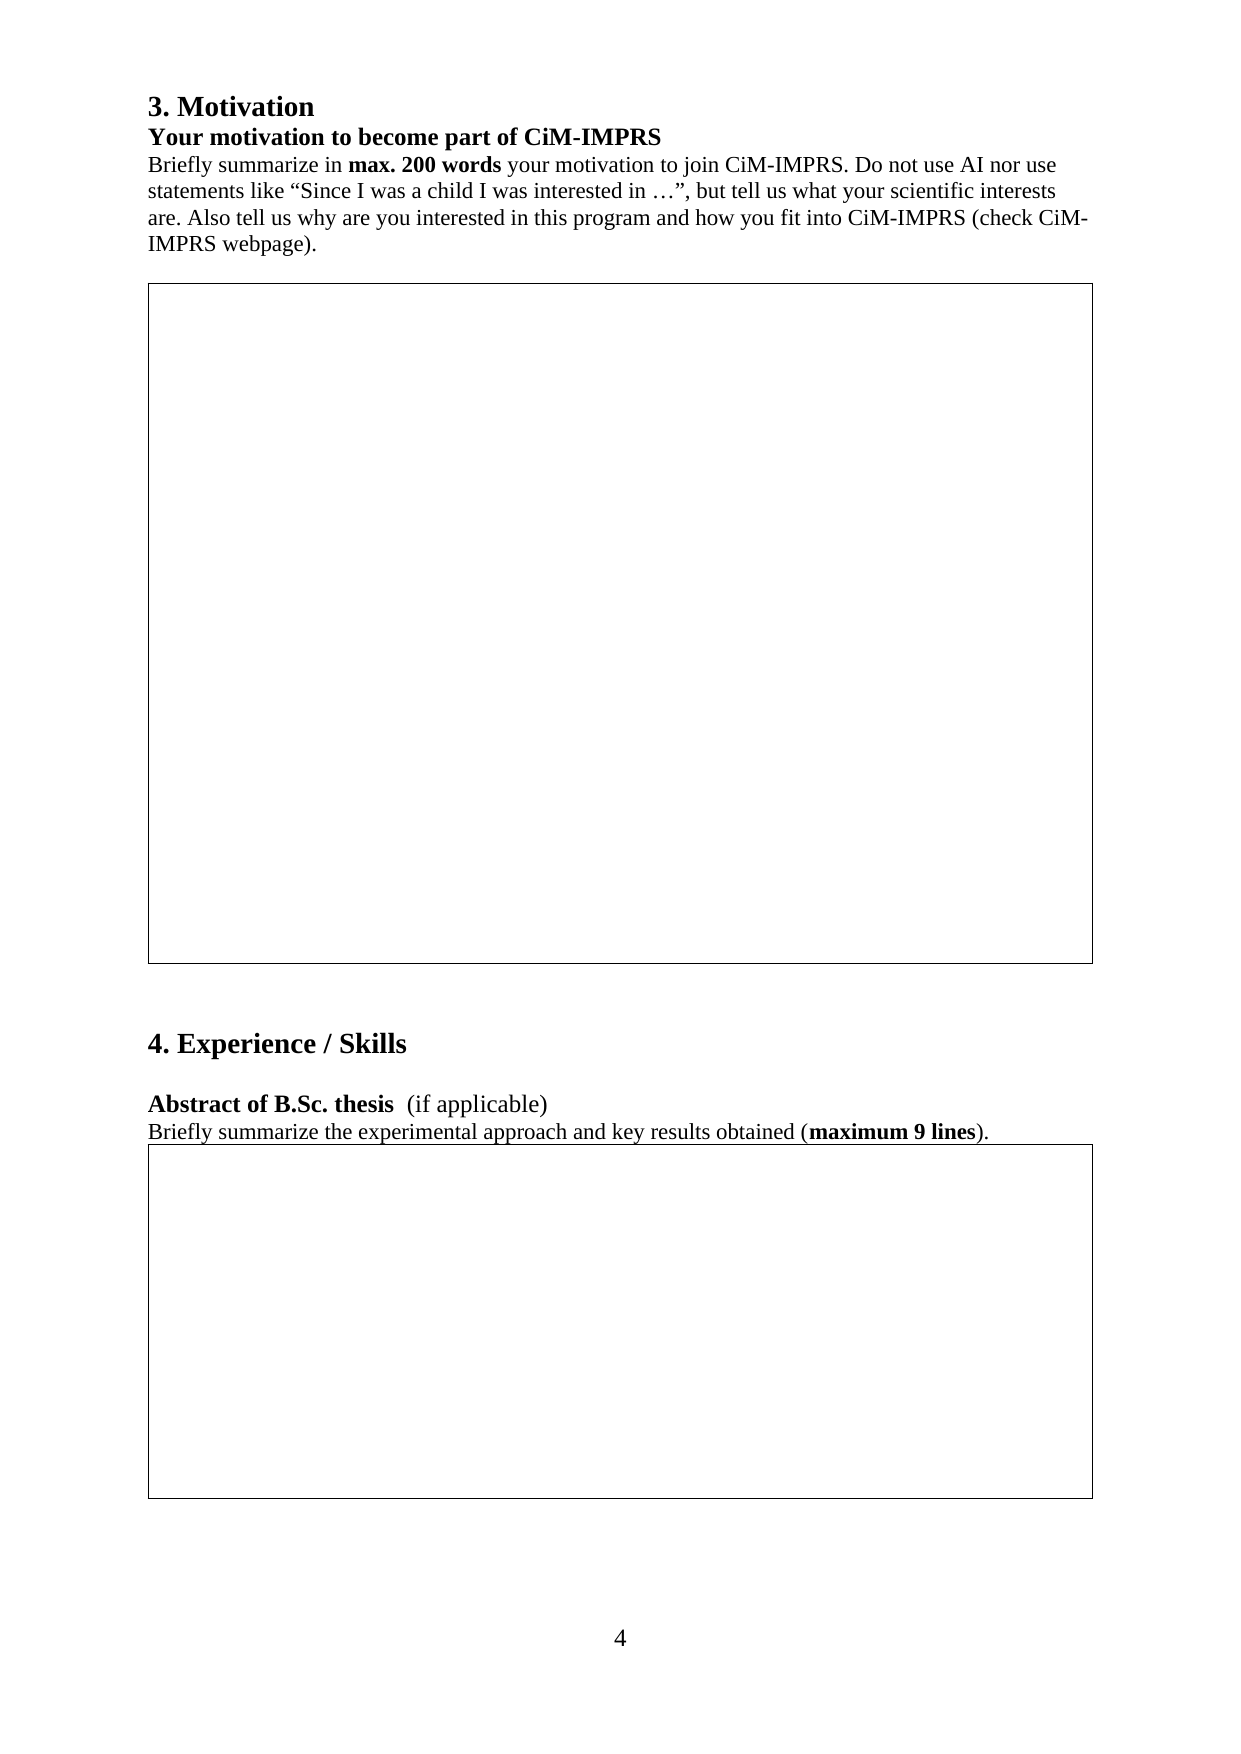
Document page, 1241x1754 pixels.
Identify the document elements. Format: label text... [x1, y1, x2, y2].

text 4. Experience / Skills [148, 1027, 1093, 1060]
table_header [149, 1145, 1092, 1498]
text Abstract of B.Sc. thesis (if applicable) [148, 1089, 1093, 1118]
text 3. Motivation [148, 89, 1093, 122]
text Briefly summarize the experimental approach and key results obtained (maximum 9 lines). [148, 1118, 1093, 1144]
text Your motivation to become part of CiM-IMPRS Briefly summarize in max. 200 words your motivation to join CiM-IMPRS. Do not use AI nor use statements like “Since I was a child I was interested in …”, but tell us what your scientific interests are. Also tell us why are you interested in this program and how you fit into CiM-IMPRS (check CiM-IMPRS webpage). [148, 122, 1093, 256]
table_header [149, 284, 1092, 963]
